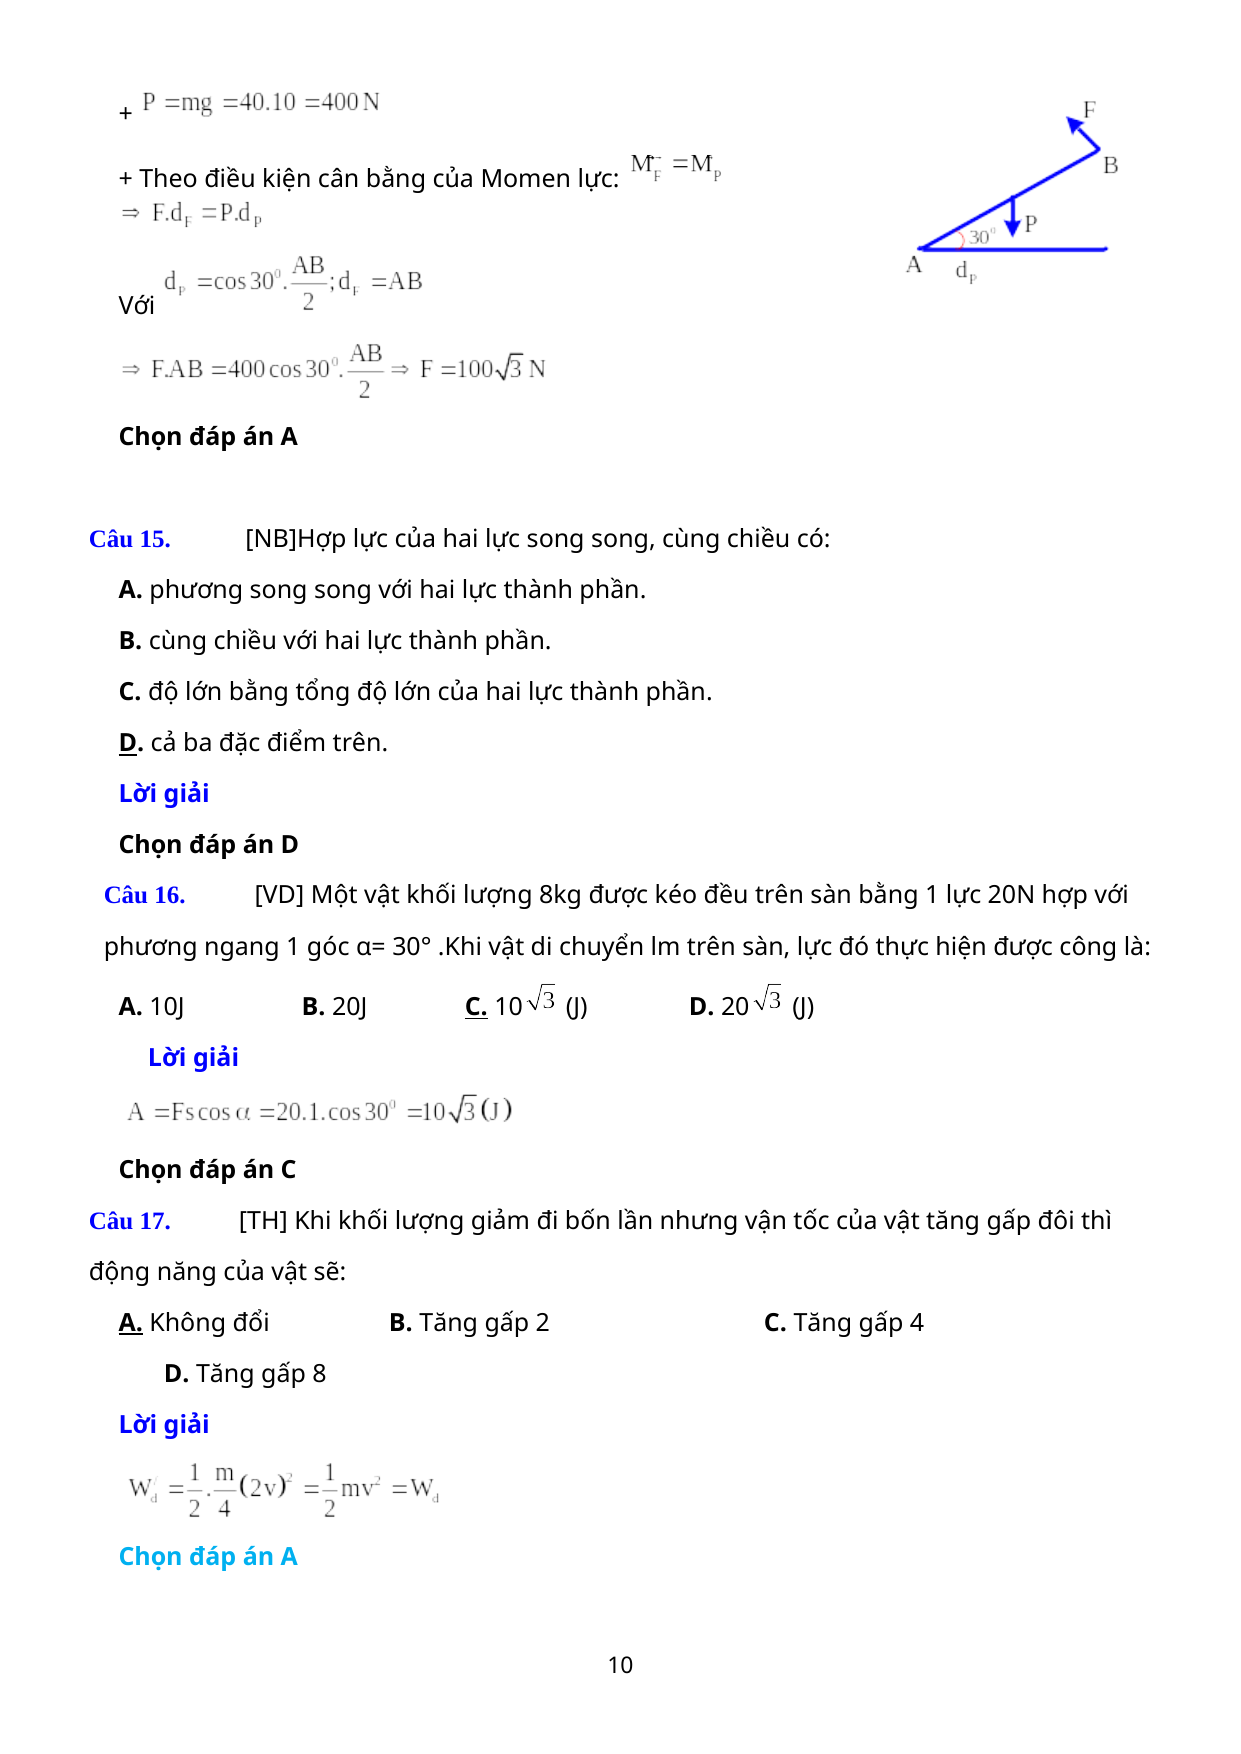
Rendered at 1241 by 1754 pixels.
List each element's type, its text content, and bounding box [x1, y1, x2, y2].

text Lời giải [118, 1407, 1152, 1441]
text B. cùng chiều với hai lực thành phần. [118, 623, 1152, 657]
list [VD] Một vật khối lượng 8kg được kéo đều trên sàn bằng 1 lực 20N hợp với phương ngang 1 góc α= 30° .Khi vật di chuyển lm trên sàn, lực đó thực hiện được công là: [103, 877, 1152, 962]
text C. độ lớn bằng tổng độ lớn của hai lực thành phần. [118, 674, 1152, 708]
text A. Không đổi B. Tăng gấp 2 C. Tăng gấp 4 D. Tăng gấp 8 [118, 1304, 1152, 1390]
list [TH] Khi khối lượng giảm đi bốn lần nhưng vận tốc của vật tăng gấp đôi thì động năng của vật sẽ: [89, 1202, 1152, 1288]
table_header + + Theo điều kiện cân bằng của Momen lực: Với Chọn đáp án A [78, 89, 857, 470]
text Chọn đáp án D [118, 826, 1152, 860]
text Chọn đáp án A [118, 1539, 1152, 1573]
list [NB]Hợp lực của hai lực song song, cùng chiều có: [89, 521, 1152, 555]
text Lời giải [118, 1040, 1152, 1074]
text Lời giải [118, 776, 1152, 810]
text A. 10J B. 20J C. 10 (J) D. 20 (J) [118, 979, 1152, 1023]
text Chọn đáp án C [118, 1151, 1152, 1186]
text A. phương song song với hai lực thành phần. [118, 572, 1152, 606]
text D. cả ba đặc điểm trên. [118, 725, 1152, 759]
table_header [857, 89, 1163, 470]
